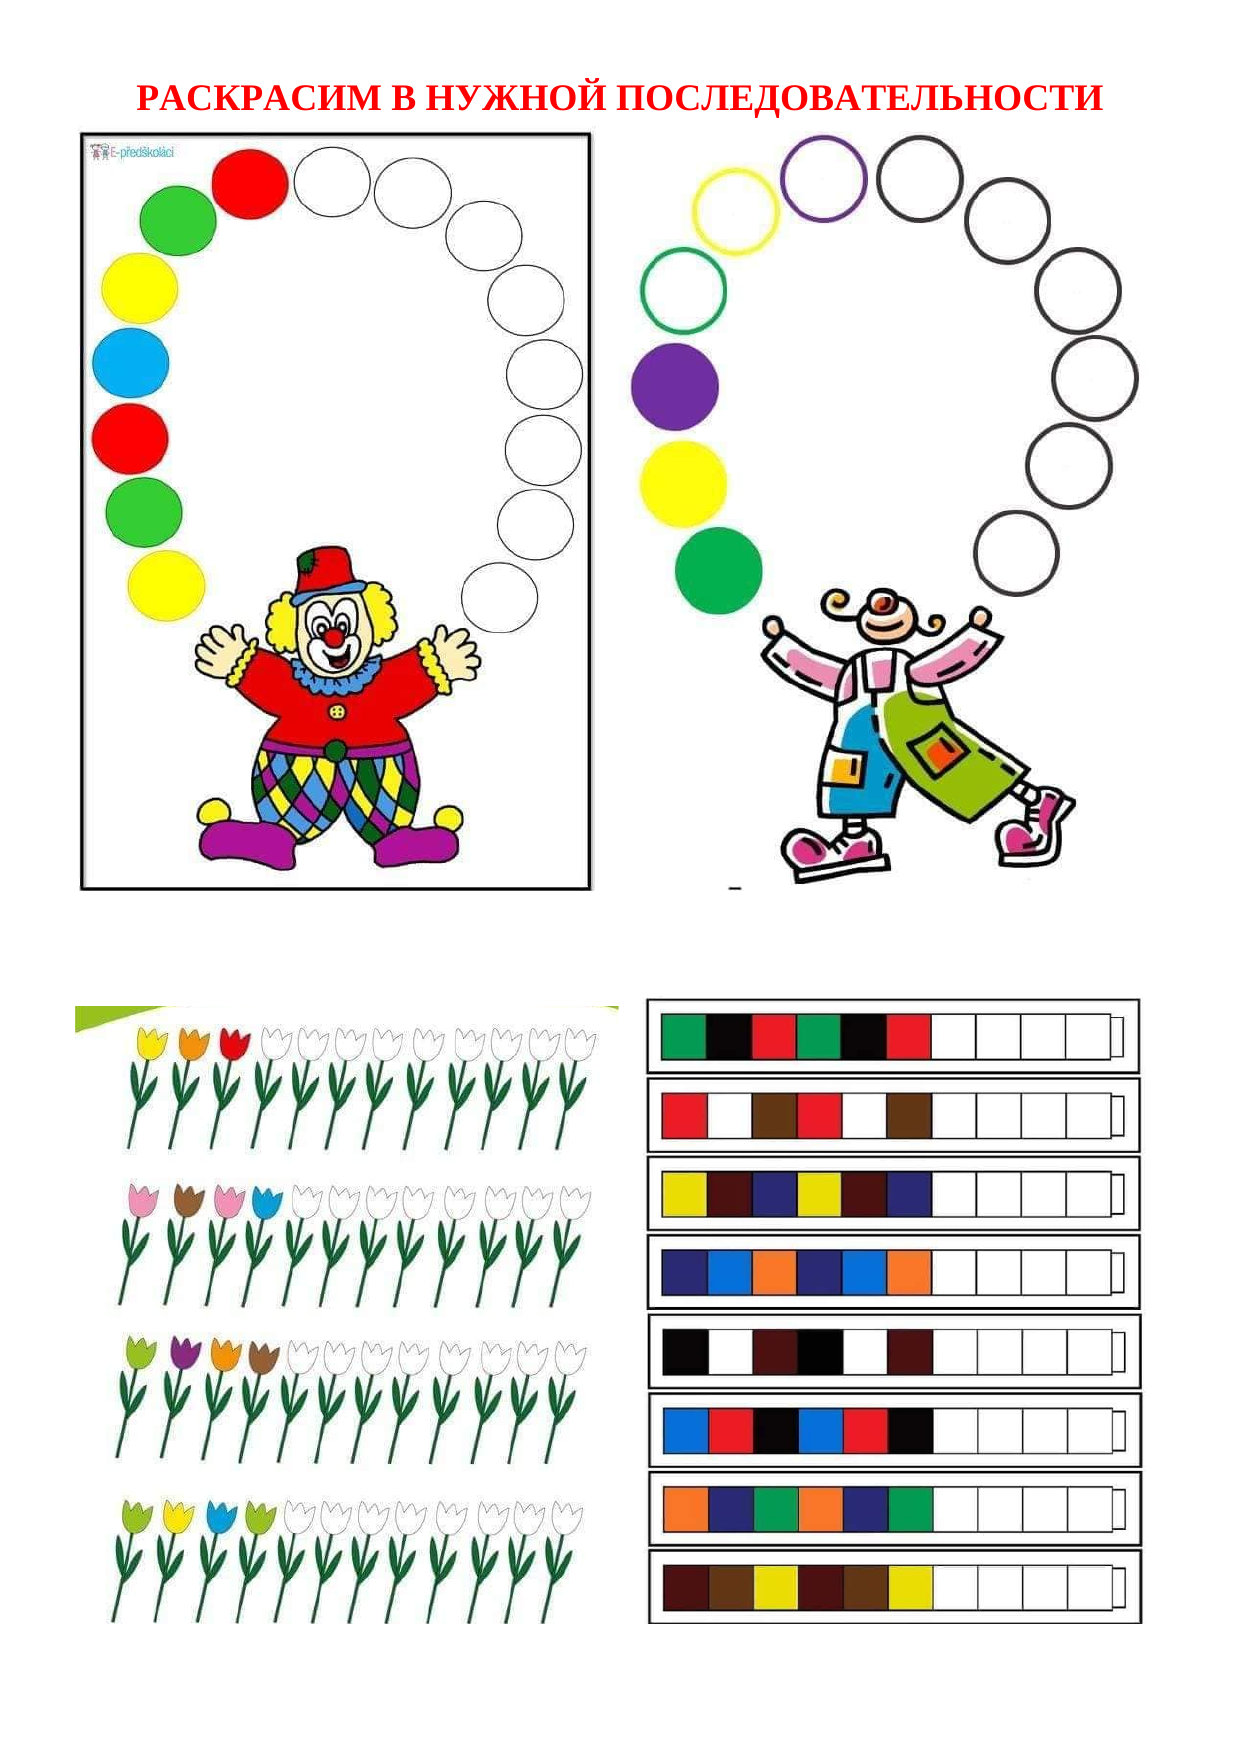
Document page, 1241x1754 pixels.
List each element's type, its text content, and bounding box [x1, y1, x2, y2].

picture [618, 131, 1159, 891]
picture [75, 124, 600, 891]
picture [75, 1006, 619, 1624]
text РАСКРАСИМ В НУЖНОЙ ПОСЛЕДОВАТЕЛЬНОСТИ [75, 75, 1165, 118]
picture [637, 996, 1157, 1624]
